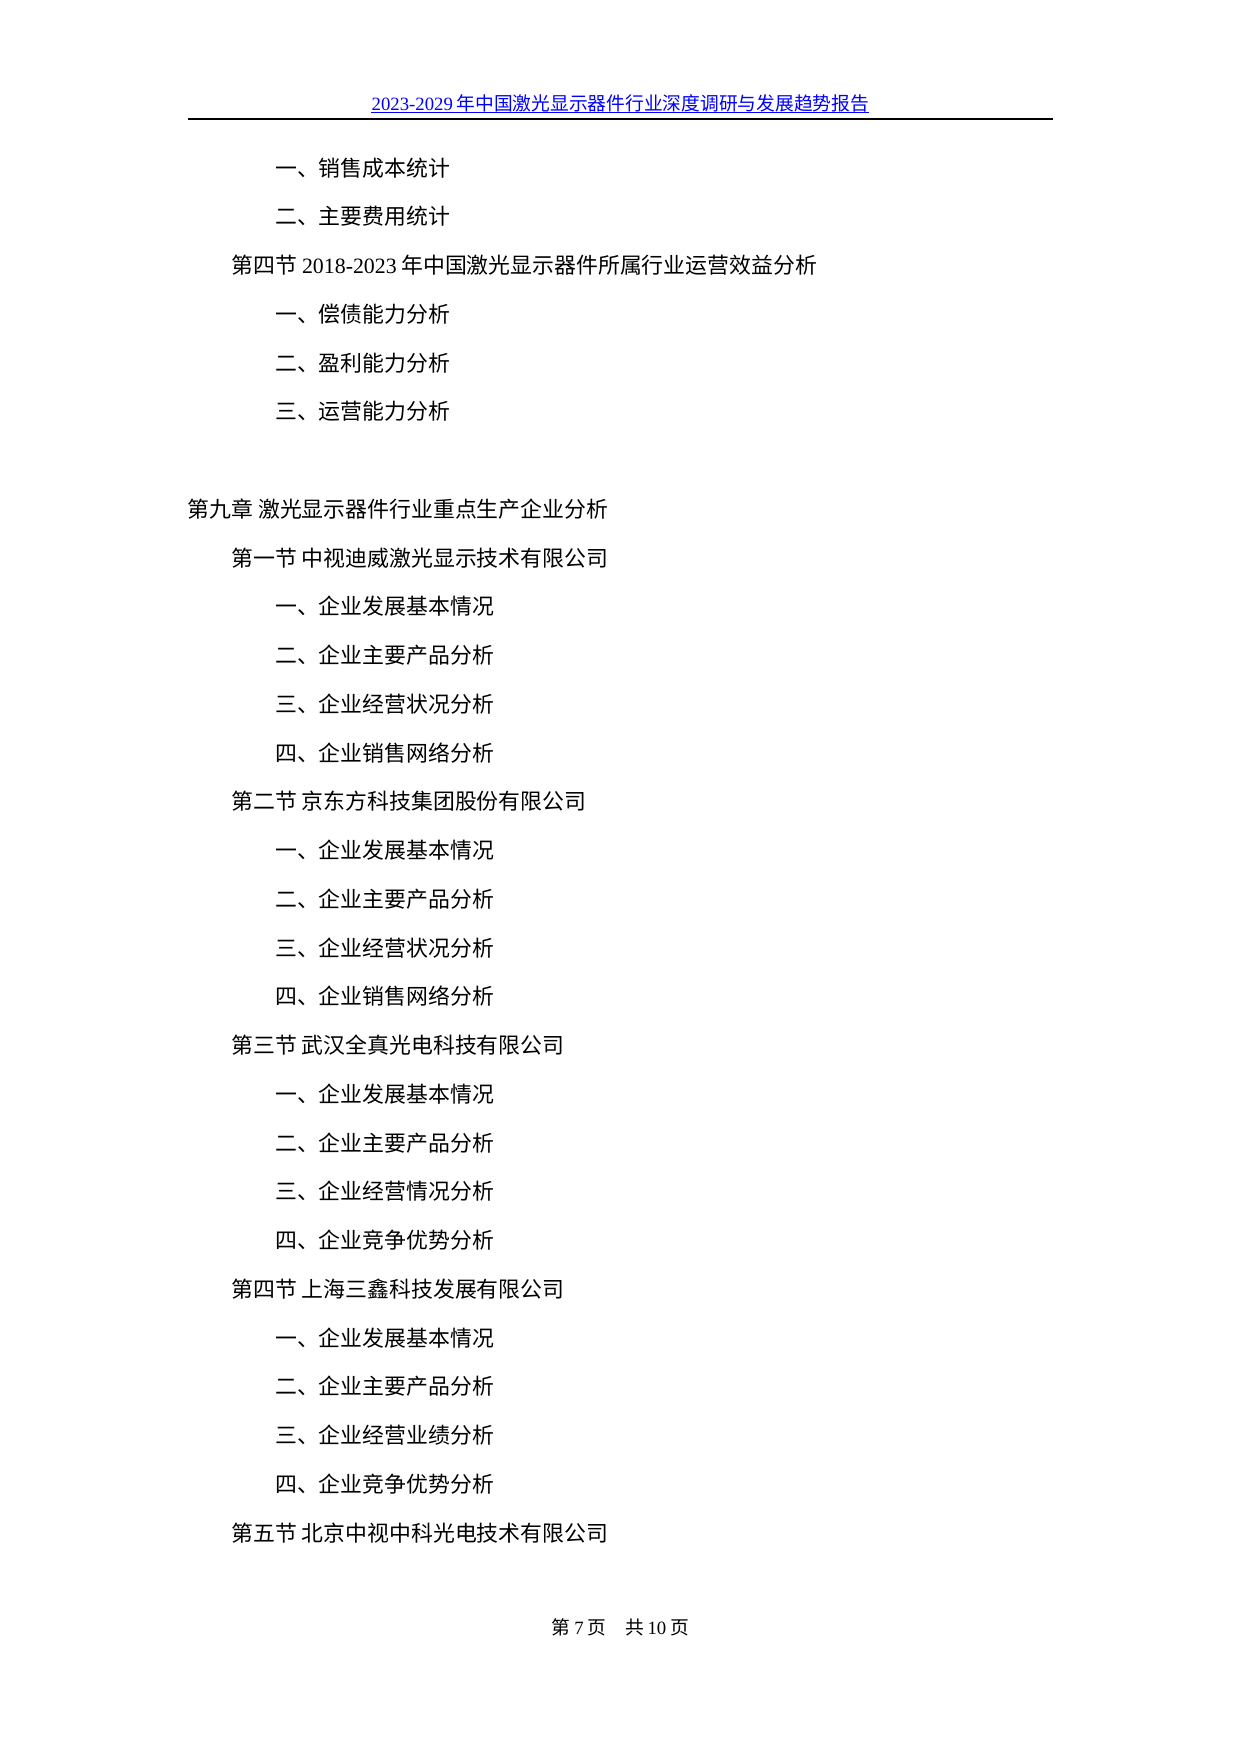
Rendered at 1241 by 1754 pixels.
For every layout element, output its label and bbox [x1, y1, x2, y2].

text [187, 150, 1053, 1548]
